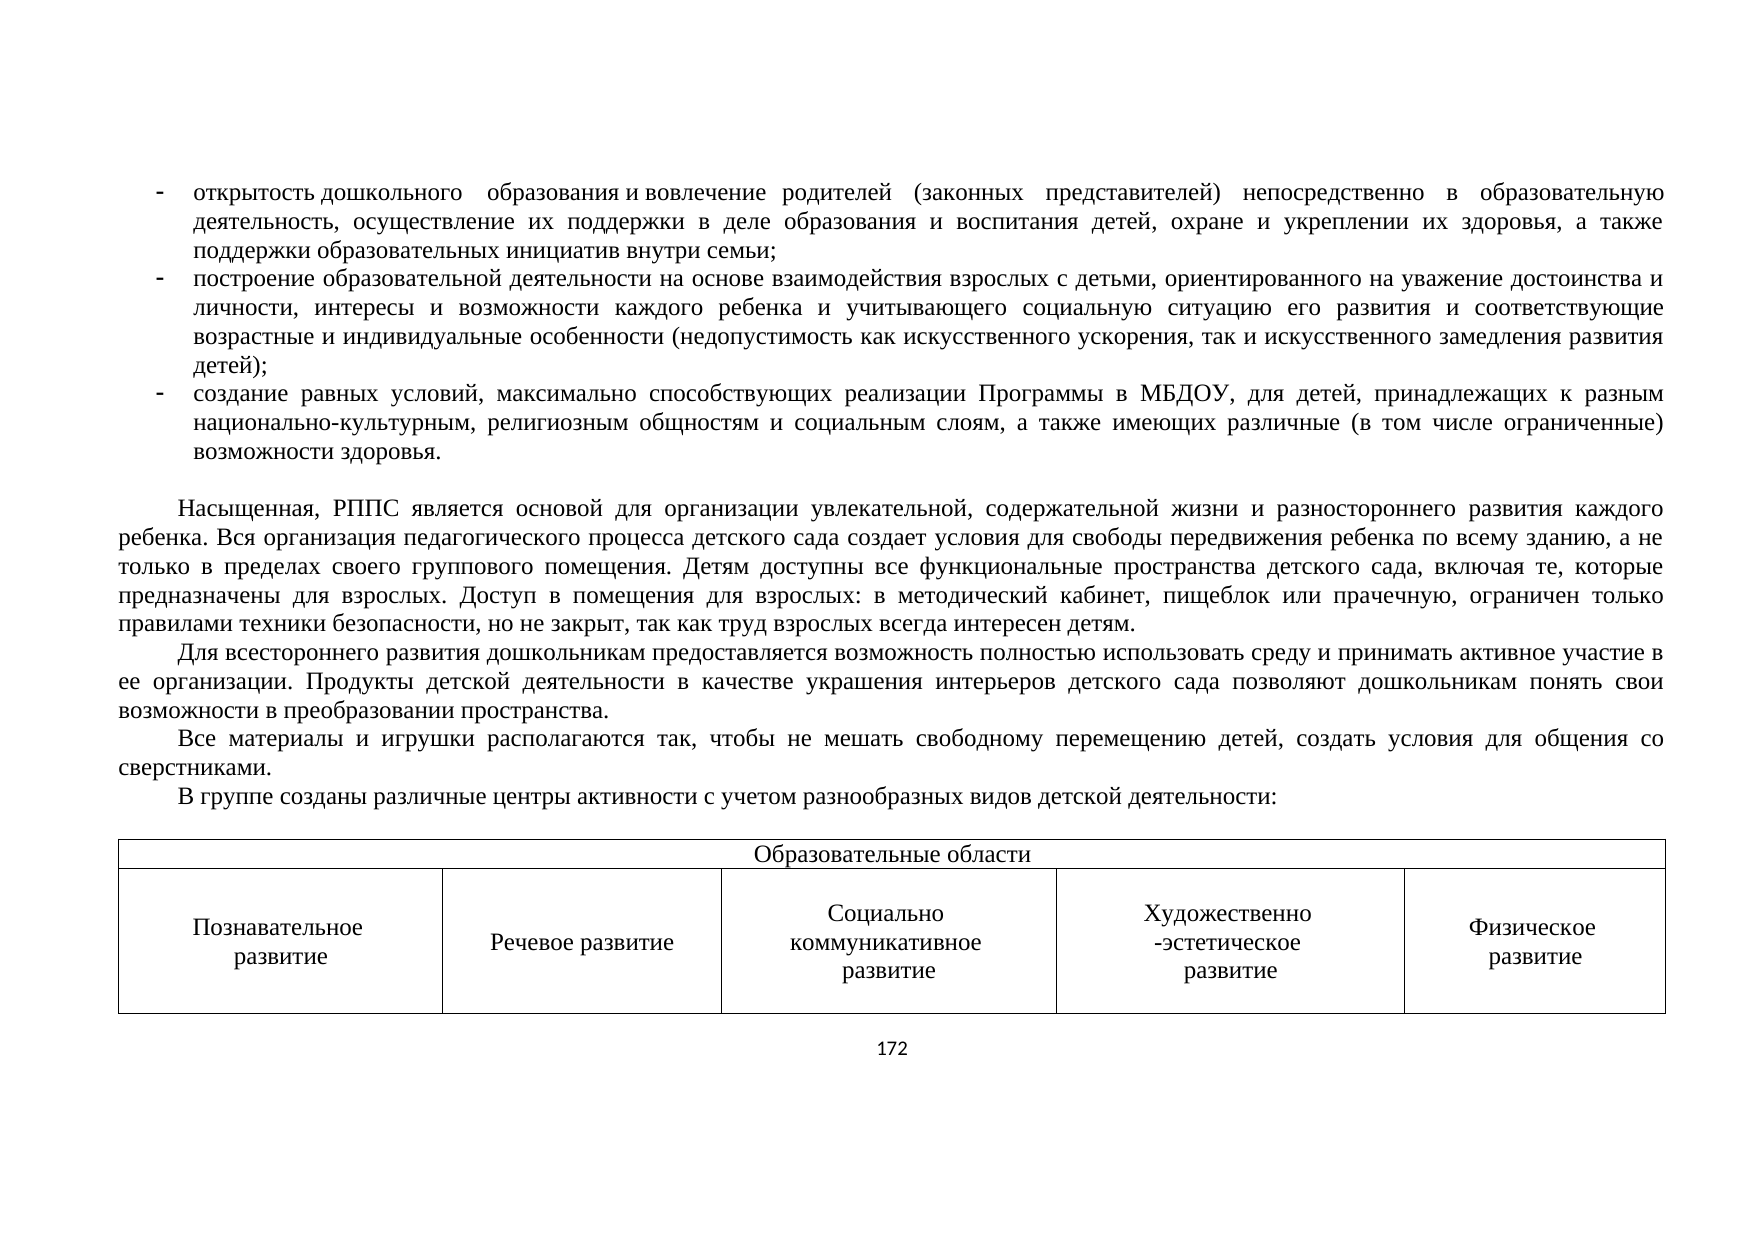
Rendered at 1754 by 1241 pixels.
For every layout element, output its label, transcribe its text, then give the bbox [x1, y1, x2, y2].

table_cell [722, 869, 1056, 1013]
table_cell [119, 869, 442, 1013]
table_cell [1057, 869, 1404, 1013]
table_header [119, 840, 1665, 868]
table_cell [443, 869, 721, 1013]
text Насыщенная, РППС является основой для организации увлекательной, содержательной жизни и разностороннего развития каждого ребенка. Вся организация педагогического процесса детского сада создает условия для свободы передвижения ребенка по всему зданию, а не только в пределах своего группового помещения. Детям доступны все функциональные пространства детского сада, включая те, которые предназначены для взрослых. Доступ в помещения для взрослых: в методический кабинет, пищеблок или прачечную, ограничен только правилами техники безопасности, но не закрыт, так как труд взрослых всегда интересен детям. [118, 493, 1665, 637]
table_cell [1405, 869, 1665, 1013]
text В группе созданы различные центры активности с учетом разнообразных видов детской деятельности: [118, 781, 1665, 810]
list создание равных условий, максимально способствующих реализации Программы в МБДОУ, для детей, принадлежащих к разным национально-культурным, религиозным общностям и социальным слоям, а также имеющих различные (в том числе ограниченные) возможности здоровья. [156, 378, 1665, 465]
text Для всестороннего развития дошкольникам предоставляется возможность полностью использовать среду и принимать активное участие в ее организации. Продукты детской деятельности в качестве украшения интерьеров детского сада позволяют дошкольникам понять свои возможности в преобразовании пространства. [118, 637, 1665, 723]
text Все материалы и игрушки располагаются так, чтобы не мешать свободному перемещению детей, создать условия для общения со сверстниками. [118, 723, 1665, 781]
list построение образовательной деятельности на основе взаимодействия взрослых с детьми, ориентированного на уважение достоинства и личности, интересы и возможности каждого ребенка и учитывающего социальную ситуацию его развития и соответствующие возрастные и индивидуальные особенности (недопустимость как искусственного ускорения, так и искусственного замедления развития детей); [156, 263, 1665, 378]
list открытость дошкольного образования и вовлечение родителей (законных представителей) непосредственно в образовательную деятельность, осуществление их поддержки в деле образования и воспитания детей, охране и укреплении их здоровья, а также поддержки образовательных инициатив внутри семьи; [156, 177, 1665, 263]
